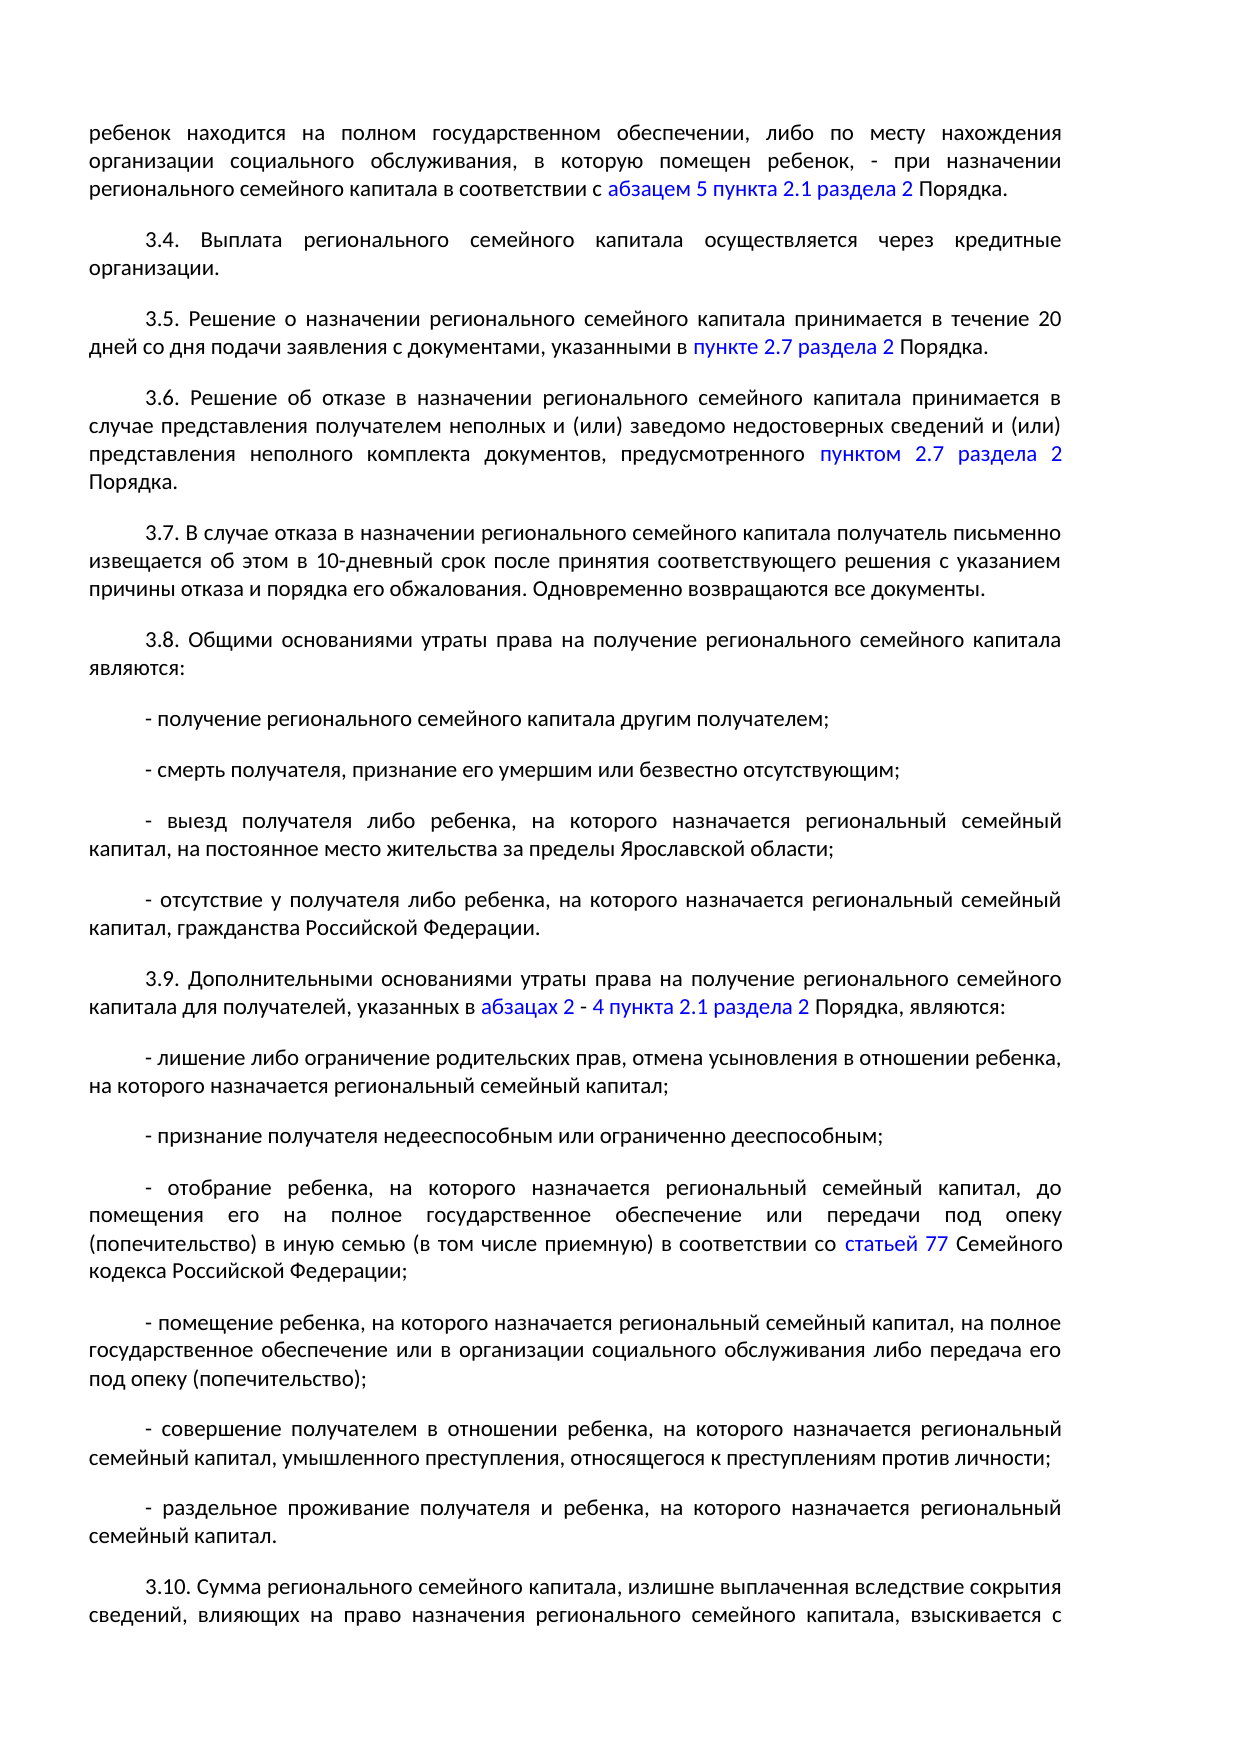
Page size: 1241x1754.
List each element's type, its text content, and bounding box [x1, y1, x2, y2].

text 3.9. Дополнительными основаниями утраты права на получение регионального семейного капитала для получателей, указанных в абзацах 2 - 4 пункта 2.1 раздела 2 Порядка, являются: [89, 964, 1063, 1020]
text - лишение либо ограничение родительских прав, отмена усыновления в отношении ребенка, на которого назначается региональный семейный капитал; [89, 1043, 1063, 1099]
text - раздельное проживание получателя и ребенка, на которого назначается региональный семейный капитал. [89, 1493, 1063, 1549]
text - помещение ребенка, на которого назначается региональный семейный капитал, на полное государственное обеспечение или в организации социального обслуживания либо передача его под опеку (попечительство); [89, 1308, 1063, 1392]
text - получение регионального семейного капитала другим получателем; [89, 704, 1063, 732]
text - отсутствие у получателя либо ребенка, на которого назначается региональный семейный капитал, гражданства Российской Федерации. [89, 885, 1063, 941]
text - отобрание ребенка, на которого назначается региональный семейный капитал, до помещения его на полное государственное обеспечение или передачи под опеку (попечительство) в иную семью (в том числе приемную) в соответствии со статьей 77 Семейного кодекса Российской Федерации; [89, 1173, 1063, 1285]
text 3.4. Выплата регионального семейного капитала осуществляется через кредитные организации. [89, 225, 1063, 281]
text - признание получателя недееспособным или ограниченно дееспособным; [89, 1122, 1063, 1150]
text 3.5. Решение о назначении регионального семейного капитала принимается в течение 20 дней со дня подачи заявления с документами, указанными в пункте 2.7 раздела 2 Порядка. [89, 304, 1063, 360]
text - выезд получателя либо ребенка, на которого назначается региональный семейный капитал, на постоянное место жительства за пределы Ярославской области; [89, 806, 1063, 862]
text - совершение получателем в отношении ребенка, на которого назначается региональный семейный капитал, умышленного преступления, относящегося к преступлениям против личности; [89, 1414, 1063, 1471]
text 3.8. Общими основаниями утраты права на получение регионального семейного капитала являются: [89, 625, 1063, 681]
text 3.6. Решение об отказе в назначении регионального семейного капитала принимается в случае представления получателем неполных и (или) заведомо недостоверных сведений и (или) представления неполного комплекта документов, предусмотренного пунктом 2.7 раздела 2 Порядка. [89, 383, 1063, 495]
text 3.7. В случае отказа в назначении регионального семейного капитала получатель письменно извещается об этом в 10-дневный срок после принятия соответствующего решения с указанием причины отказа и порядка его обжалования. Одновременно возвращаются все документы. [89, 518, 1063, 602]
text - смерть получателя, признание его умершим или безвестно отсутствующим; [89, 755, 1063, 783]
